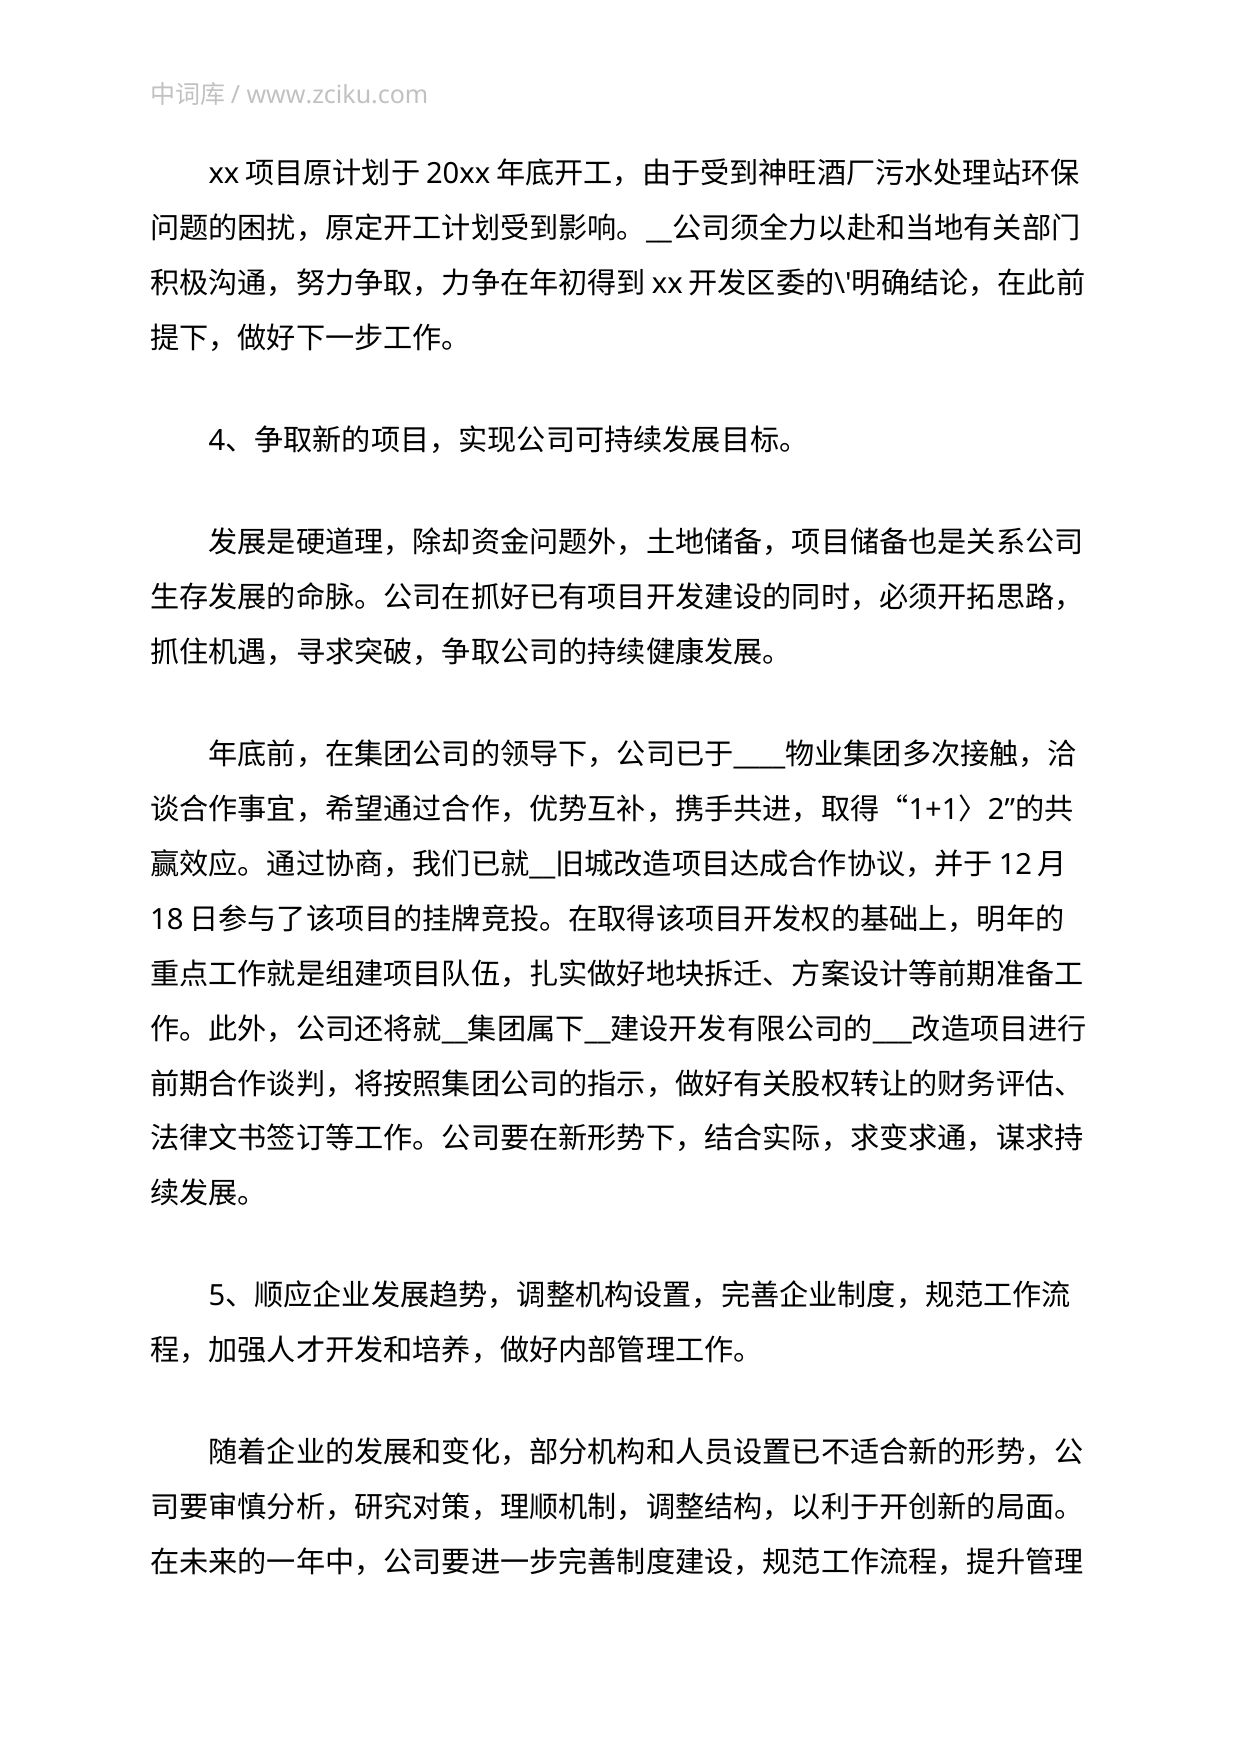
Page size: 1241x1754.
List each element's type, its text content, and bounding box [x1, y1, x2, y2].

text 发展是硬道理，除却资金问题外，土地储备，项目储备也是关系公司生存发展的命脉。公司在抓好已有项目开发建设的同时，必须开拓思路，抓住机遇，寻求突破，争取公司的持续健康发展。 [150, 519, 1090, 671]
text 5、顺应企业发展趋势，调整机构设置，完善企业制度，规范工作流程，加强人才开发和培养，做好内部管理工作。 [150, 1272, 1090, 1369]
text 年底前，在集团公司的领导下，公司已于____物业集团多次接触，洽谈合作事宜，希望通过合作，优势互补，携手共进，取得“1+1〉2”的共赢效应。通过协商，我们已就__旧城改造项目达成合作协议，并于12月18日参与了该项目的挂牌竞投。在取得该项目开发权的基础上，明年的重点工作就是组建项目队伍，扎实做好地块拆迁、方案设计等前期准备工作。此外，公司还将就__集团属下__建设开发有限公司的___改造项目进行前期合作谈判，将按照集团公司的指示，做好有关股权转让的财务评估、法律文书签订等工作。公司要在新形势下，结合实际，求变求通，谋求持续发展。 [150, 730, 1090, 1212]
text xx项目原计划于20xx年底开工，由于受到神旺酒厂污水处理站环保问题的困扰，原定开工计划受到影响。__公司须全力以赴和当地有关部门积极沟通，努力争取，力争在年初得到xx开发区委的\'明确结论，在此前提下，做好下一步工作。 [150, 150, 1090, 357]
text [150, 1428, 1090, 1581]
text 4、争取新的项目，实现公司可持续发展目标。 [150, 417, 1090, 459]
